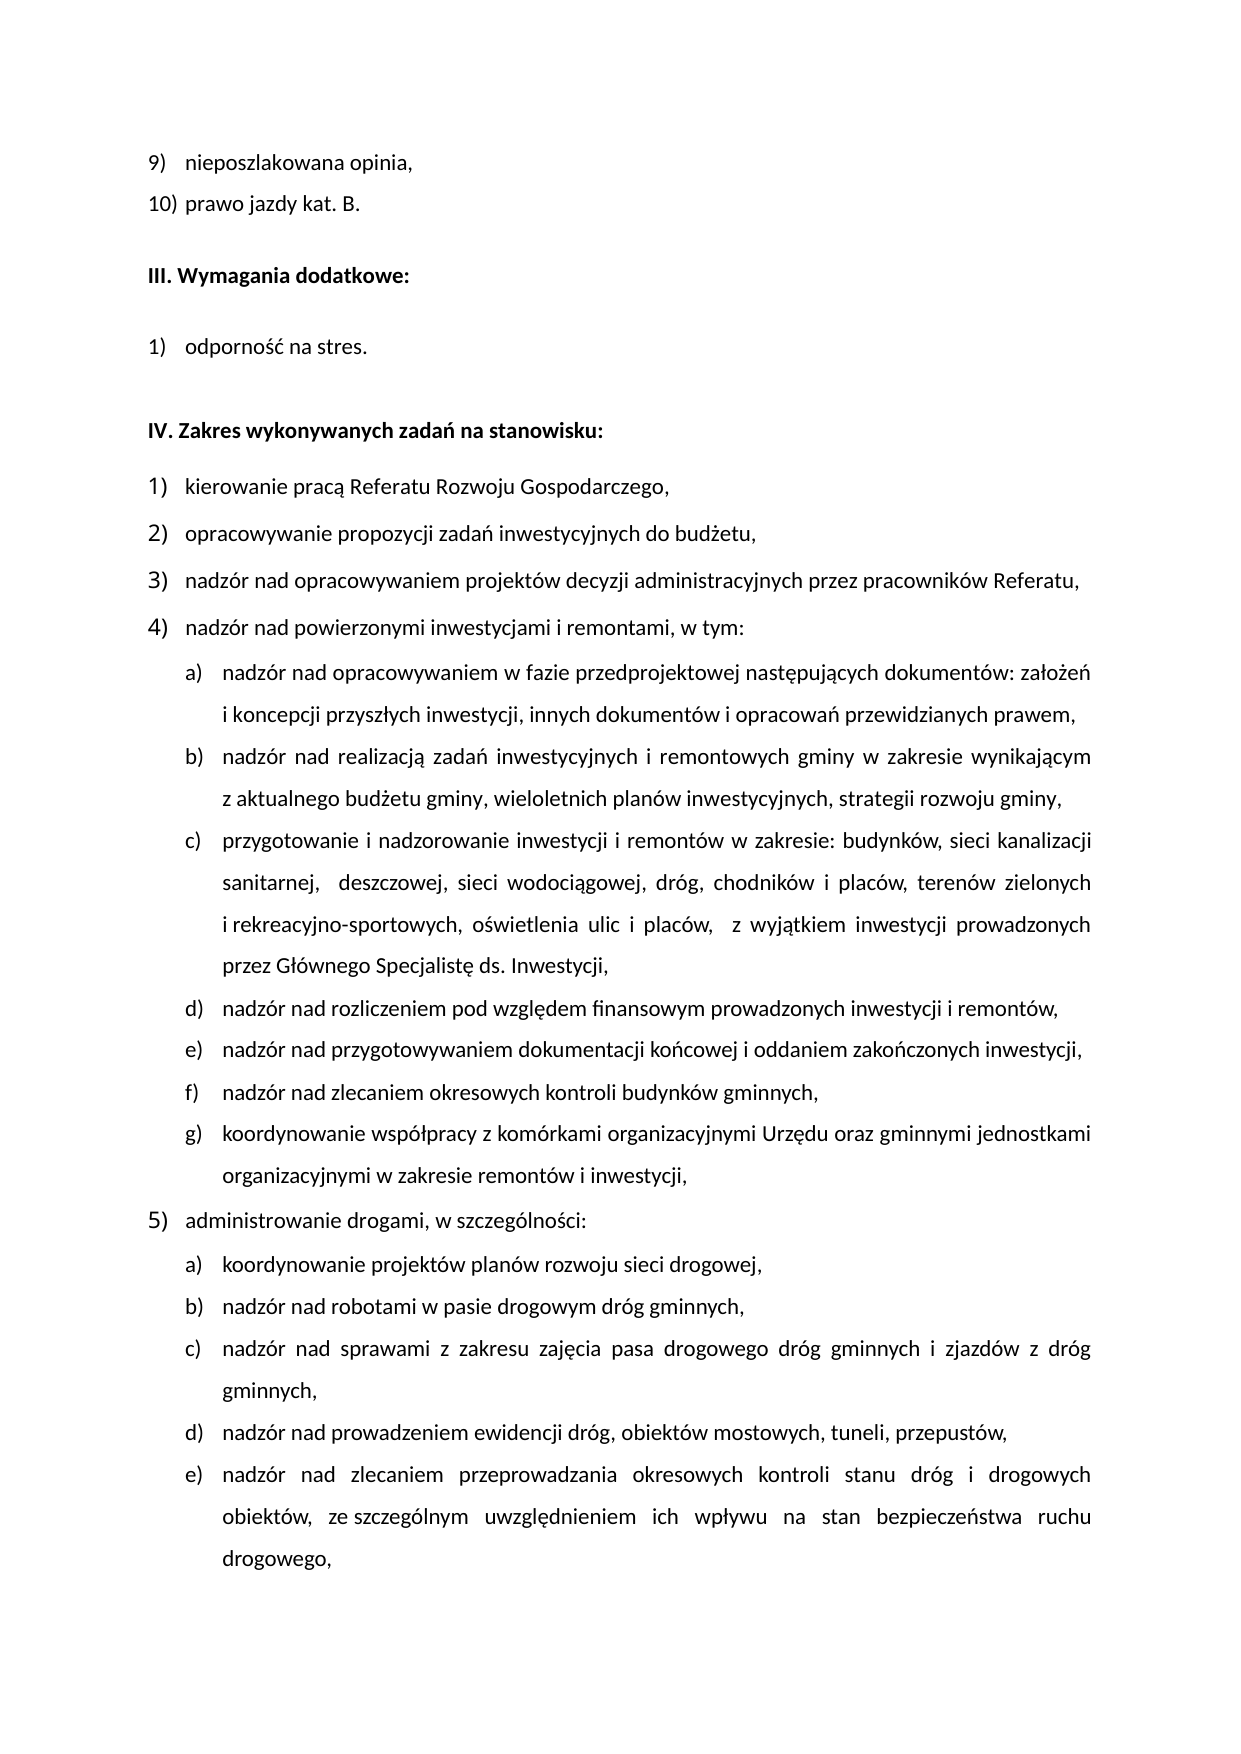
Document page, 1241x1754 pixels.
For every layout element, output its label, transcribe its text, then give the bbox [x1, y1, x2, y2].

list nadzór nad powierzonymi inwestycjami i remontami, w tym: [148, 611, 1093, 642]
list nadzór nad rozliczeniem pod względem finansowym prowadzonych inwestycji i remontów, [185, 994, 1093, 1022]
list prawo jazdy kat. B. [148, 189, 1093, 218]
list nadzór nad realizacją zadań inwestycyjnych i remontowych gminy w zakresie wynikającym z aktualnego budżetu gminy, wieloletnich planów inwestycyjnych, strategii rozwoju gminy, [185, 742, 1093, 812]
text III. Wymagania dodatkowe: [148, 261, 1093, 289]
text IV. Zakres wykonywanych zadań na stanowisku: [148, 416, 1093, 444]
list kierowanie pracą Referatu Rozwoju Gospodarczego, [147, 470, 1093, 502]
list nieposzlakowana opinia, [148, 148, 1093, 176]
list koordynowanie projektów planów rozwoju sieci drogowej, [185, 1250, 1093, 1278]
list nadzór nad przygotowywaniem dokumentacji końcowej i oddaniem zakończonych inwestycji, [185, 1036, 1093, 1064]
list nadzór nad robotami w pasie drogowym dróg gminnych, [185, 1292, 1093, 1320]
list nadzór nad opracowywaniem projektów decyzji administracyjnych przez pracowników Referatu, [148, 564, 1093, 595]
list przygotowanie i nadzorowanie inwestycji i remontów w zakresie: budynków, sieci kanalizacji sanitarnej, deszczowej, sieci wodociągowej, dróg, chodników i placów, terenów zielonych i rekreacyjno-sportowych, oświetlenia ulic i placów, z wyjątkiem inwestycji prowadzonych przez Głównego Specjalistę ds. Inwestycji, [185, 826, 1093, 980]
list nadzór nad sprawami z zakresu zajęcia pasa drogowego dróg gminnych i zjazdów z dróg gminnych, [185, 1334, 1093, 1404]
list nadzór nad prowadzeniem ewidencji dróg, obiektów mostowych, tuneli, przepustów, [185, 1418, 1093, 1446]
list nadzór nad zlecaniem okresowych kontroli budynków gminnych, [185, 1078, 1093, 1106]
list nadzór nad opracowywaniem w fazie przedprojektowej następujących dokumentów: założeń i koncepcji przyszłych inwestycji, innych dokumentów i opracowań przewidzianych prawem, [185, 658, 1093, 728]
list koordynowanie współpracy z komórkami organizacyjnymi Urzędu oraz gminnymi jednostkami organizacyjnymi w zakresie remontów i inwestycji, [185, 1119, 1093, 1189]
list odporność na stres. [148, 332, 1093, 360]
list opracowywanie propozycji zadań inwestycyjnych do budżetu, [148, 517, 1093, 548]
list administrowanie drogami, w szczególności: [148, 1203, 1093, 1235]
list nadzór nad zlecaniem przeprowadzania okresowych kontroli stanu dróg i drogowych obiektów, ze szczególnym uwzględnieniem ich wpływu na stan bezpieczeństwa ruchu drogowego, [185, 1460, 1093, 1572]
